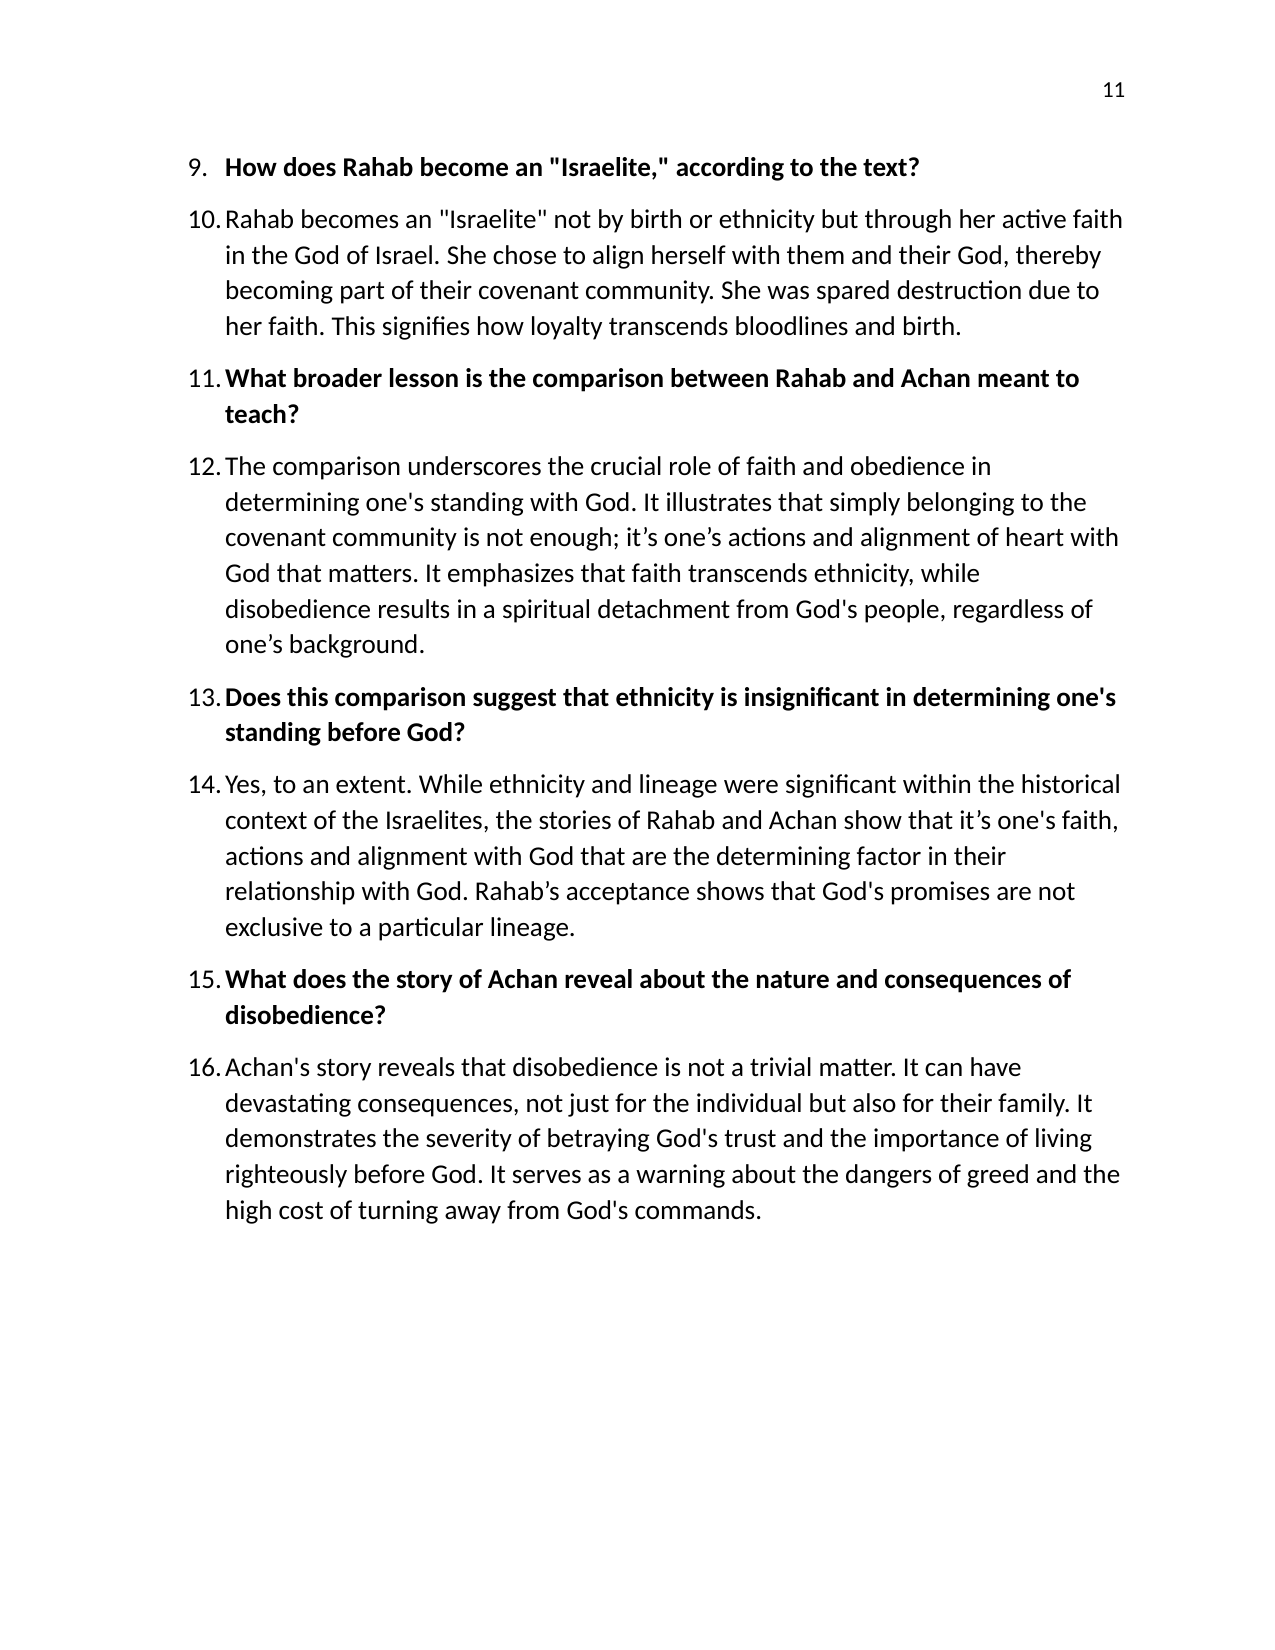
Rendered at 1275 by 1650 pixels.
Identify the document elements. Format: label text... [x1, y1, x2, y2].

list The comparison underscores the crucial role of faith and obedience in determining one's standing with God. It illustrates that simply belonging to the covenant community is not enough; it’s one’s actions and alignment of heart with God that matters. It emphasizes that faith transcends ethnicity, while disobedience results in a spiritual detachment from God's people, regardless of one’s background. [187, 449, 1125, 661]
list How does Rahab become an "Israelite," according to the text? [187, 150, 1125, 183]
list Achan's story reveals that disobedience is not a trivial matter. It can have devastating consequences, not just for the individual but also for their family. It demonstrates the severity of betraying God's trust and the importance of living righteously before God. It serves as a warning about the dangers of greed and the high cost of turning away from God's commands. [187, 1050, 1125, 1226]
list Rahab becomes an "Israelite" not by birth or ethnicity but through her active faith in the God of Israel. She chose to align herself with them and their God, thereby becoming part of their covenant community. She was spared destruction due to her faith. This signifies how loyalty transcends bloodlines and birth. [187, 202, 1125, 342]
list What does the story of Achan reveal about the nature and consequences of disobedience? [187, 962, 1125, 1031]
list What broader lesson is the comparison between Rahab and Achan meant to teach? [187, 361, 1125, 430]
list Does this comparison suggest that ethnicity is insignificant in determining one's standing before God? [187, 680, 1125, 748]
list Yes, to an extent. While ethnicity and lineage were significant within the historical context of the Israelites, the stories of Rahab and Achan show that it’s one's faith, actions and alignment with God that are the determining factor in their relationship with God. Rahab’s acceptance shows that God's promises are not exclusive to a particular lineage. [187, 768, 1125, 943]
